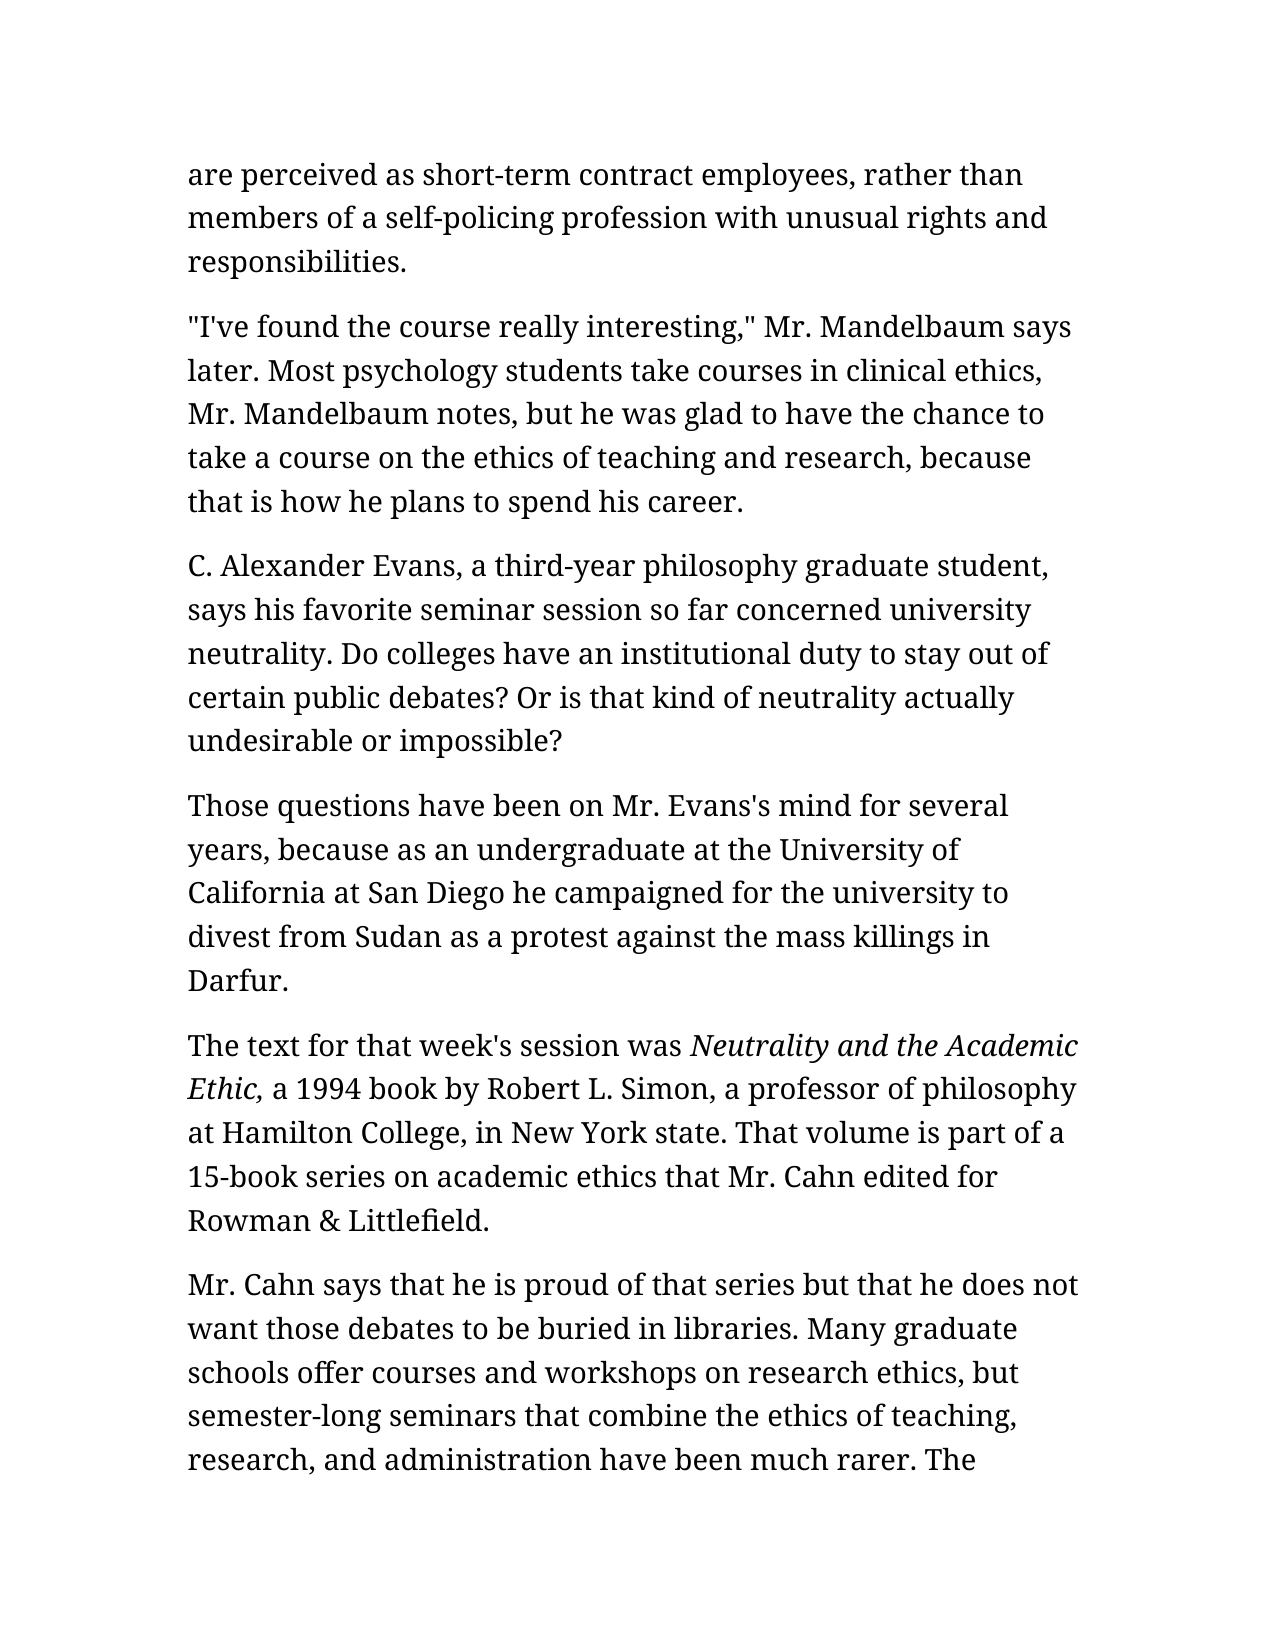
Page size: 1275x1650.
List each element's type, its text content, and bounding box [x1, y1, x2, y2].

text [187, 1260, 1087, 1479]
text Those questions have been on Mr. Evans's mind for several years, because as an undergraduate at the University of California at San Diego he campaigned for the university to divest from Sudan as a protest against the mass killings in Darfur. [187, 781, 1087, 1000]
text The text for that week's session was Neutrality and the Academic Ethic, a 1994 book by Robert L. Simon, a professor of philosophy at Hamilton College, in New York state. That volume is part of a 15-book series on academic ethics that Mr. Cahn edited for Rowman & Littlefield. [187, 1021, 1087, 1239]
text C. Alexander Evans, a third-year philosophy graduate student, says his favorite seminar session so far concerned university neutrality. Do colleges have an institutional duty to stay out of certain public debates? Or is that kind of neutrality actually undesirable or impossible? [187, 542, 1087, 760]
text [187, 150, 1087, 281]
text "I've found the course really interesting," Mr. Mandelbaum says later. Most psychology students take courses in clinical ethics, Mr. Mandelbaum notes, but he was glad to have the chance to take a course on the ethics of teaching and research, because that is how he plans to spend his career. [187, 302, 1087, 521]
